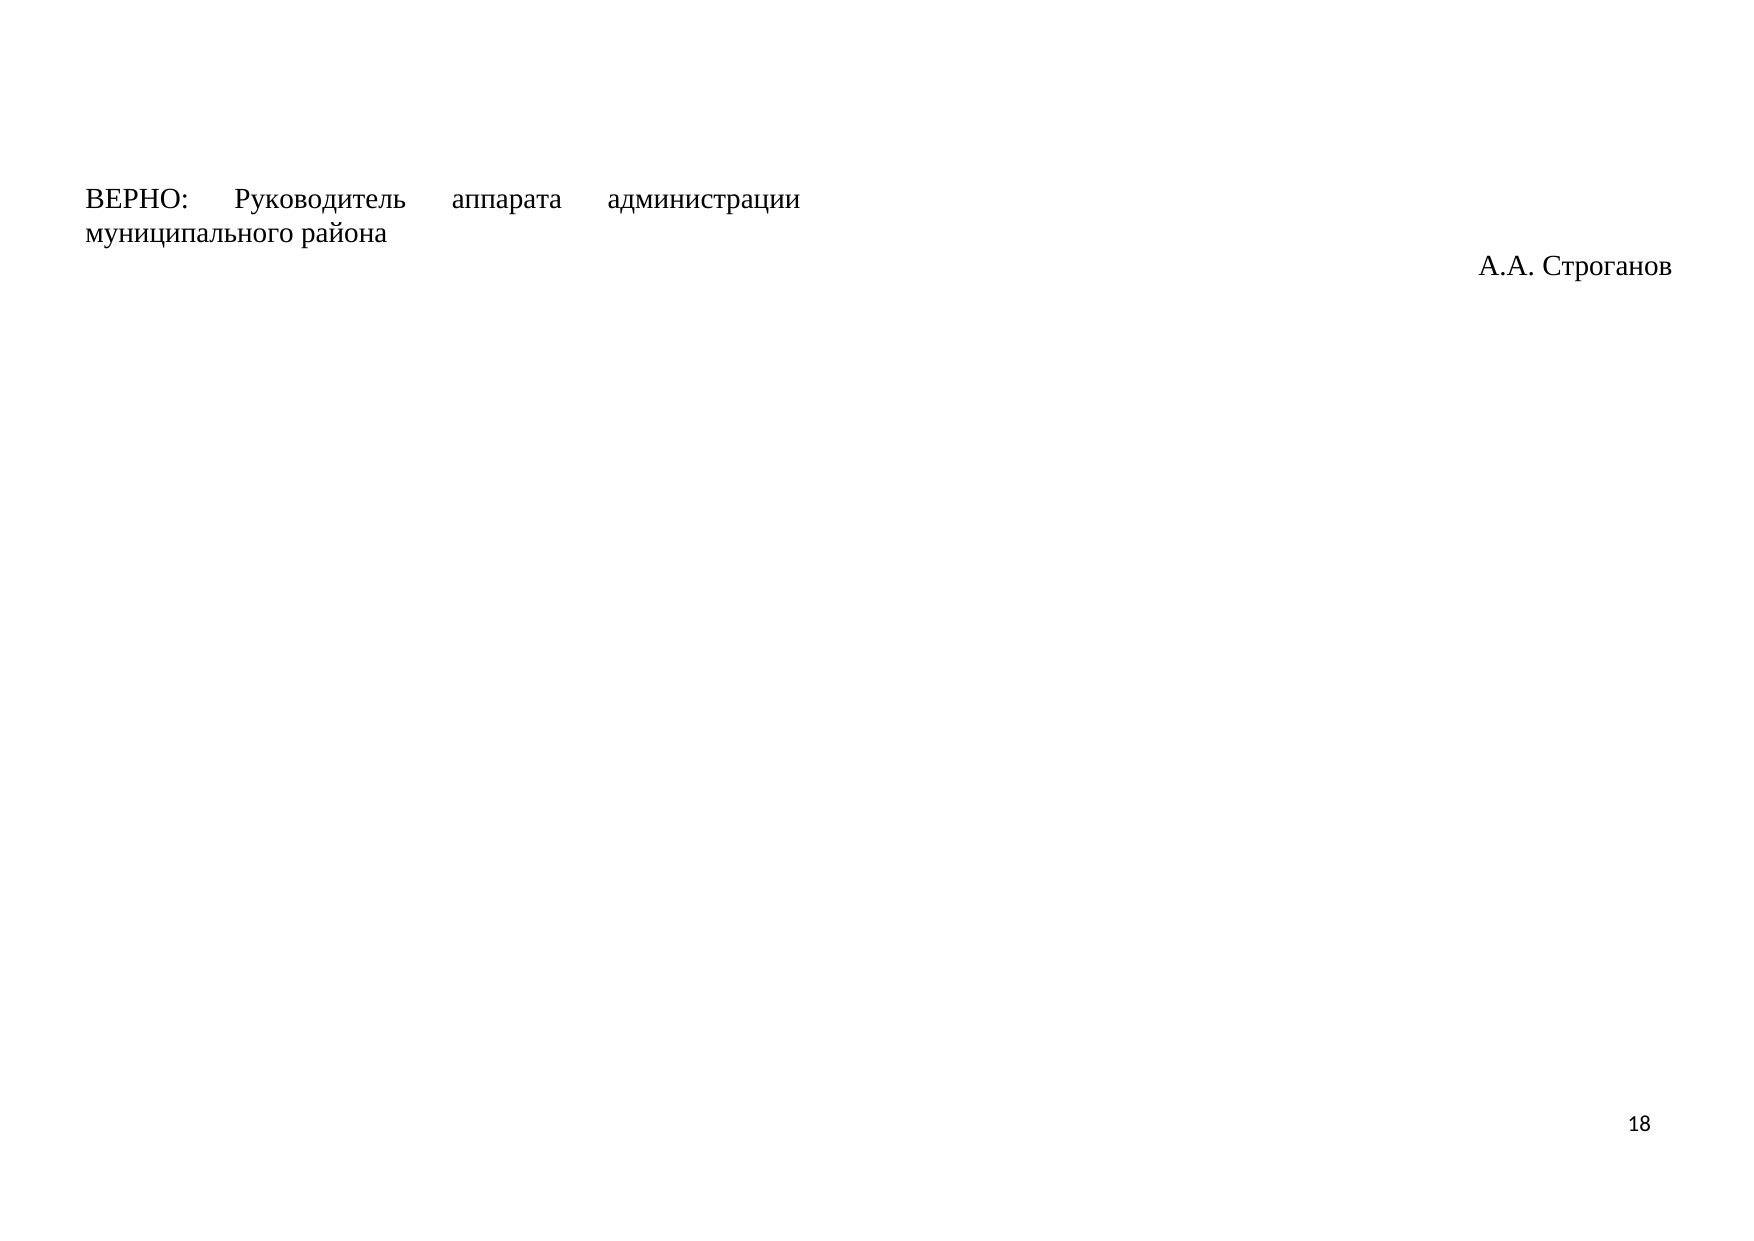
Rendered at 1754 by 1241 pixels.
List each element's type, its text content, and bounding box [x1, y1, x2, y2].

table_header ВЕРНО: Руководитель аппарата администрации муниципального района [74, 181, 812, 282]
table_header А.А. Строганов [812, 181, 1683, 282]
